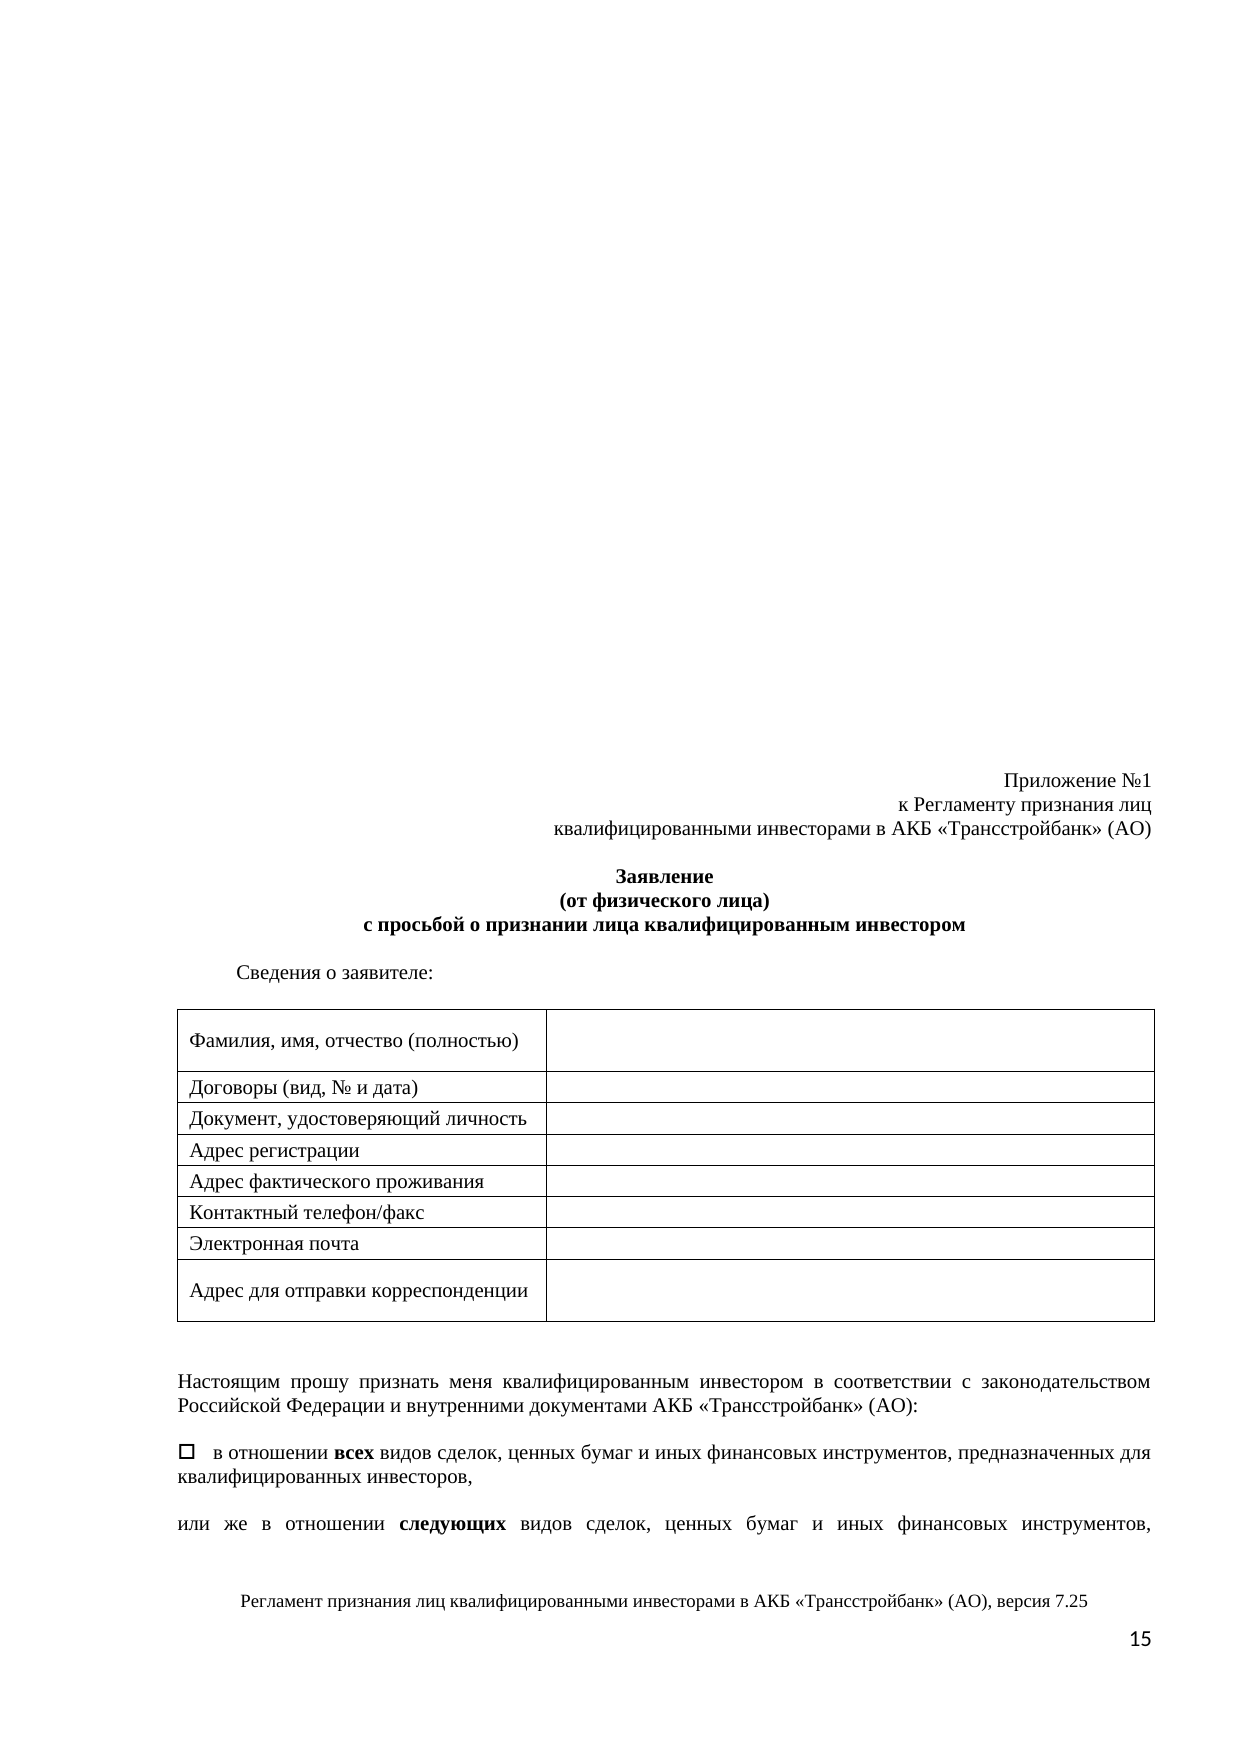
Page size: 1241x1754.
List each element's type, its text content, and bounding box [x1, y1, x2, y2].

table_cell Контактный телефон/факс [178, 1197, 546, 1227]
text в отношении всех видов сделок, ценных бумаг и иных финансовых инструментов, предназначенных для квалифицированных инвесторов, [177, 1440, 1152, 1488]
table_cell Адрес фактического проживания [178, 1166, 546, 1196]
table_cell [547, 1135, 1154, 1165]
text Сведения о заявителе: [236, 960, 1152, 984]
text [177, 1511, 1152, 1535]
text к Регламенту признания лиц [177, 792, 1152, 816]
table_cell [547, 1228, 1154, 1258]
table_cell Документ, удостоверяющий личность [178, 1103, 546, 1133]
text (от физического лица) [177, 888, 1152, 912]
text квалифицированными инвесторами в АКБ «Трансстройбанк» (АО) [177, 816, 1152, 840]
text Настоящим прошу признать меня квалифицированным инвестором в соответствии с законодательством Российской Федерации и внутренними документами АКБ «Трансстройбанк» (АО): [177, 1369, 1152, 1417]
table_cell [547, 1103, 1154, 1133]
table_header Фамилия, имя, отчество (полностью) [178, 1010, 546, 1071]
table_cell [547, 1166, 1154, 1196]
table_cell [547, 1072, 1154, 1102]
table_cell [547, 1260, 1154, 1321]
table_cell Электронная почта [178, 1228, 546, 1258]
table_cell Договоры (вид, № и дата) [178, 1072, 546, 1102]
text Заявление [177, 864, 1152, 888]
table_cell Адрес регистрации [178, 1135, 546, 1165]
table_cell Адрес для отправки корреспонденции [178, 1260, 546, 1321]
text Приложение №1 [177, 768, 1152, 792]
text с просьбой о признании лица квалифицированным инвестором [177, 912, 1152, 936]
table_cell [547, 1197, 1154, 1227]
table_header [547, 1010, 1154, 1071]
